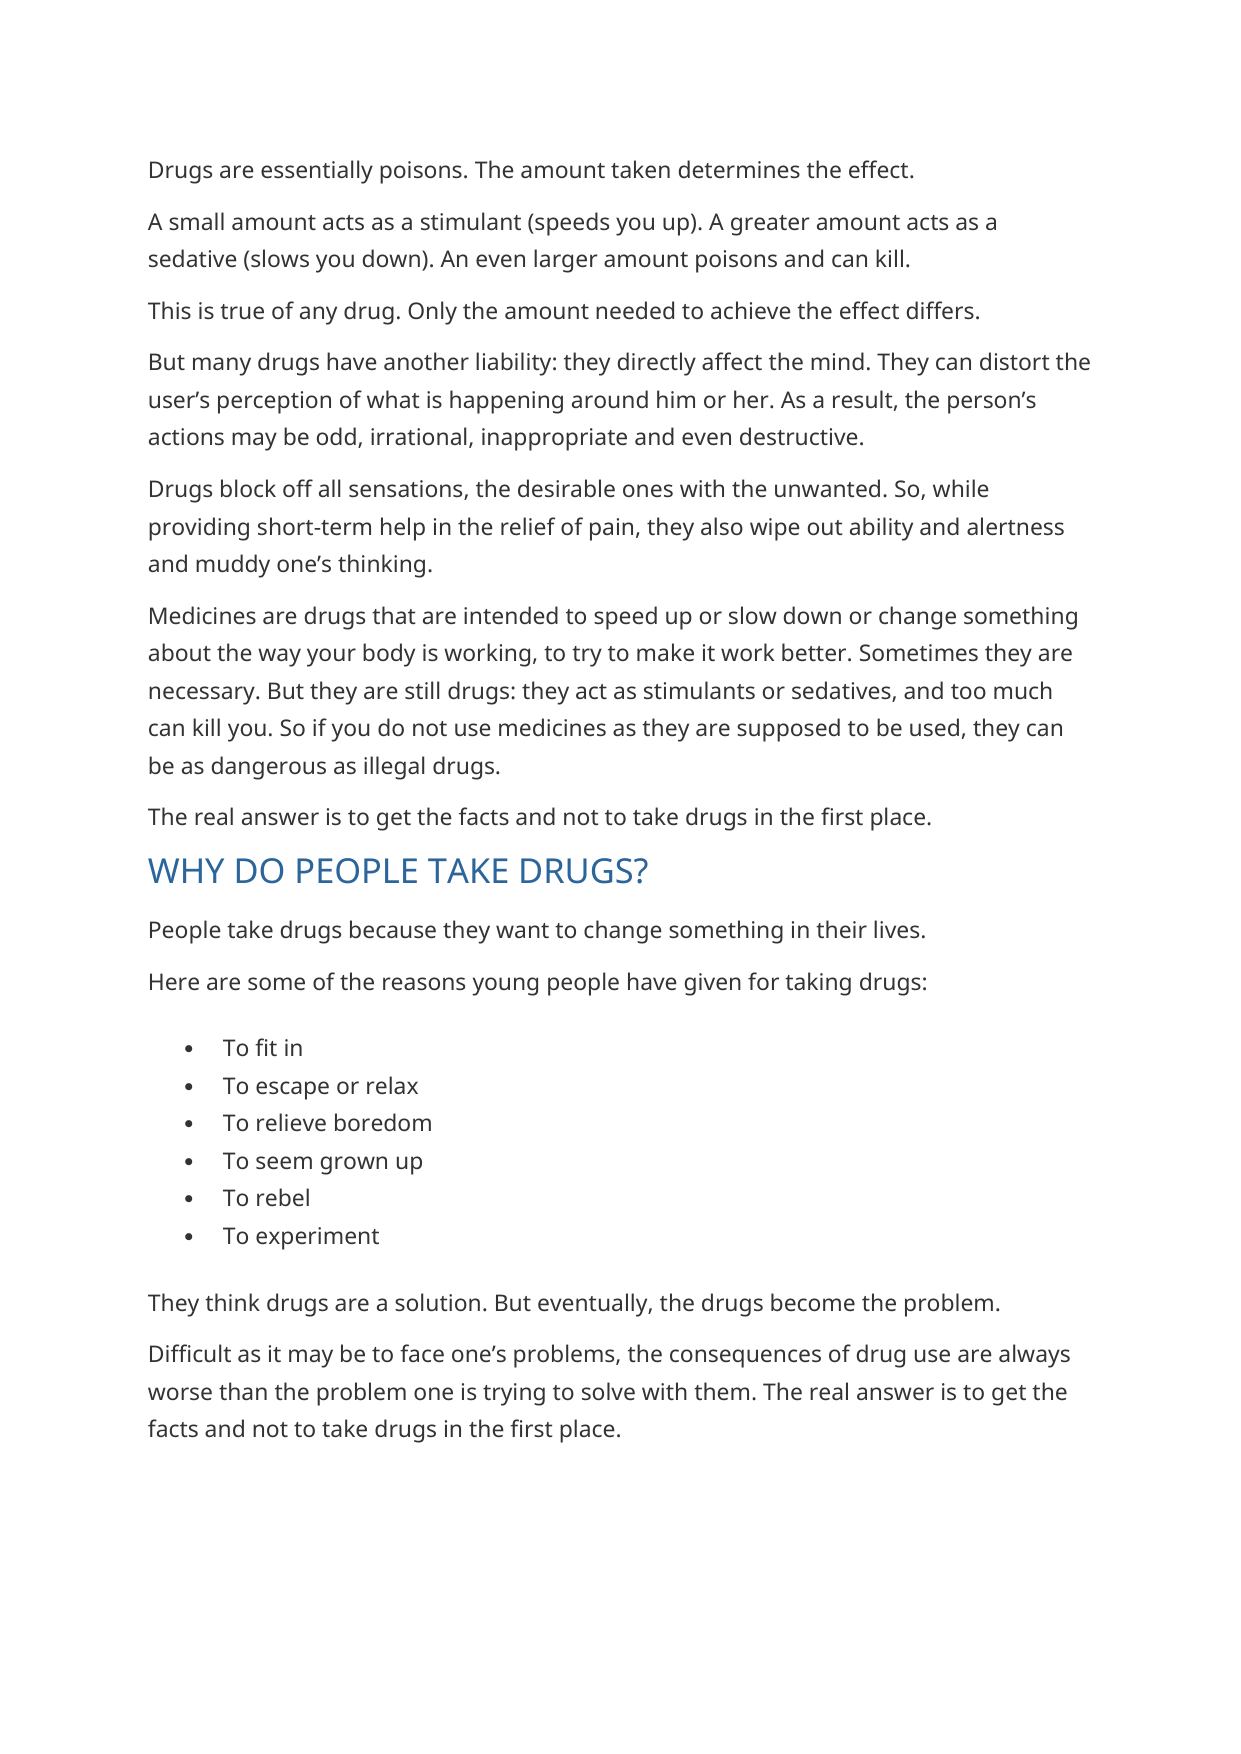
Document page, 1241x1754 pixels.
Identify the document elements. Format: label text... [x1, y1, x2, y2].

text Drugs block off all sensations, the desirable ones with the unwanted. So, while providing short-term help in the relief of pain, they also wipe out ability and alertness and muddy one’s thinking. [148, 467, 1093, 579]
text People take drugs because they want to change something in their lives. [148, 908, 1093, 945]
text They think drugs are a solution. But eventually, the drugs become the problem. [148, 1280, 1093, 1318]
text WHY DO PEOPLE TAKE DRUGS? [148, 847, 1093, 894]
list To escape or relax [185, 1064, 1093, 1101]
list To rebel [185, 1176, 1093, 1214]
text Medicines are drugs that are intended to speed up or slow down or change something about the way your body is working, to try to make it work better. Sometimes they are necessary. But they are still drugs: they act as stimulants or sedatives, and too much can kill you. So if you do not use medicines as they are supposed to be used, they can be as dangerous as illegal drugs. [148, 593, 1093, 781]
list To fit in [185, 1026, 1093, 1064]
text A small amount acts as a stimulant (speeds you up). A greater amount acts as a sedative (slows you down). An even larger amount poisons and can kill. [148, 199, 1093, 274]
text This is true of any drug. Only the amount needed to achieve the effect differs. [148, 288, 1093, 326]
list To relieve boredom [185, 1101, 1093, 1139]
text But many drugs have another liability: they directly affect the mind. They can distort the user’s perception of what is happening around him or her. As a result, the person’s actions may be odd, irrational, inappropriate and even destructive. [148, 340, 1093, 453]
text The real answer is to get the facts and not to take drugs in the first place. [148, 795, 1093, 833]
text Drugs are essentially poisons. The amount taken determines the effect. [148, 148, 1093, 185]
text Difficult as it may be to face one’s problems, the consequences of drug use are always worse than the problem one is trying to solve with them. The real answer is to get the facts and not to take drugs in the first place. [148, 1332, 1093, 1444]
list To experiment [185, 1214, 1093, 1251]
list To seem grown up [185, 1139, 1093, 1176]
text Here are some of the reasons young people have given for taking drugs: [148, 959, 1093, 997]
